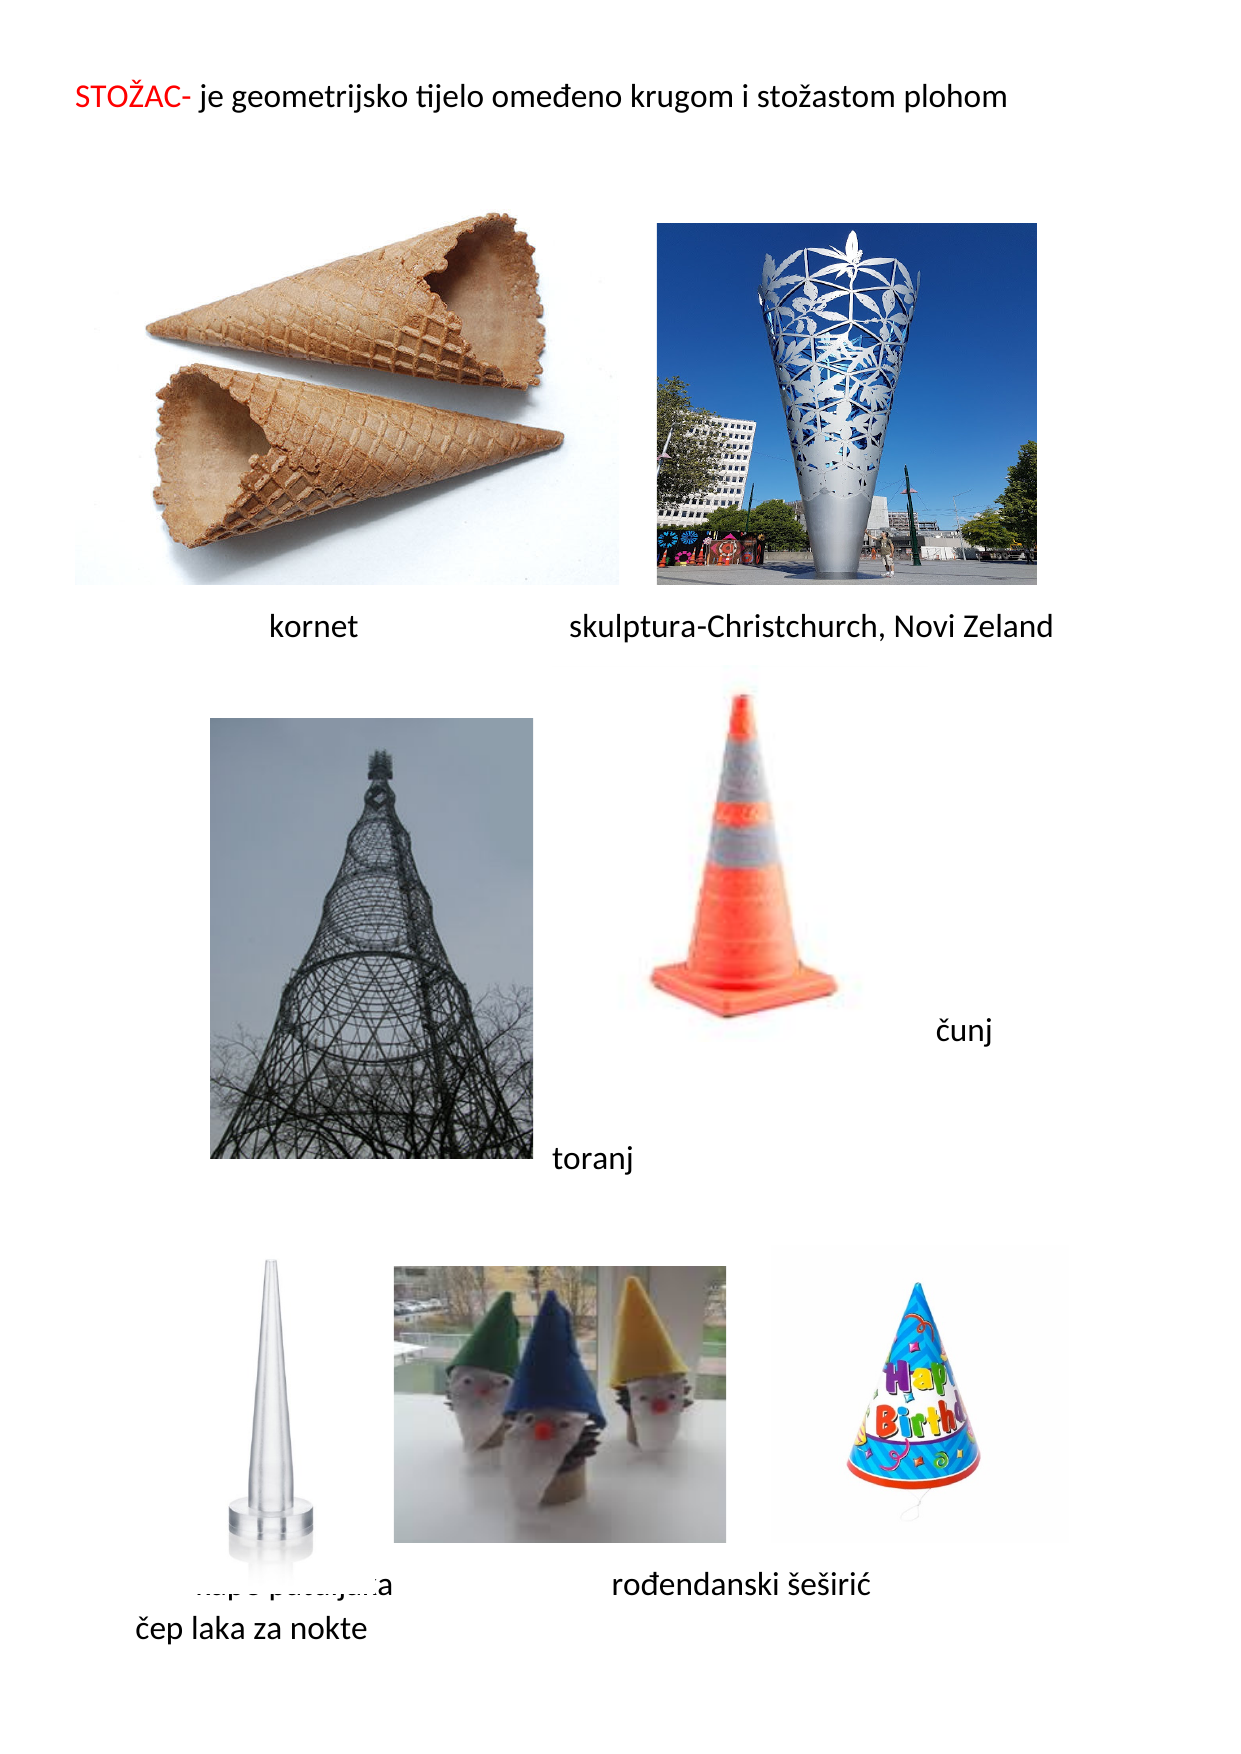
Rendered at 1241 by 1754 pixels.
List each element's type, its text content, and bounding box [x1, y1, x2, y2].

text kornet skulptura-Christchurch, Novi Zeland [75, 605, 1165, 646]
text kape patuljaka rođendanski šeširić čep laka za nokte [75, 1563, 1165, 1647]
picture [393, 1266, 727, 1543]
picture [656, 223, 1037, 585]
picture [551, 665, 929, 1042]
picture [210, 718, 534, 1159]
picture [75, 196, 620, 585]
text toranj [75, 1137, 1165, 1177]
picture [173, 1244, 375, 1594]
picture [771, 1245, 1069, 1543]
text STOŽAC- je geometrijsko tijelo omeđeno krugom i stožastom plohom [75, 75, 1165, 116]
